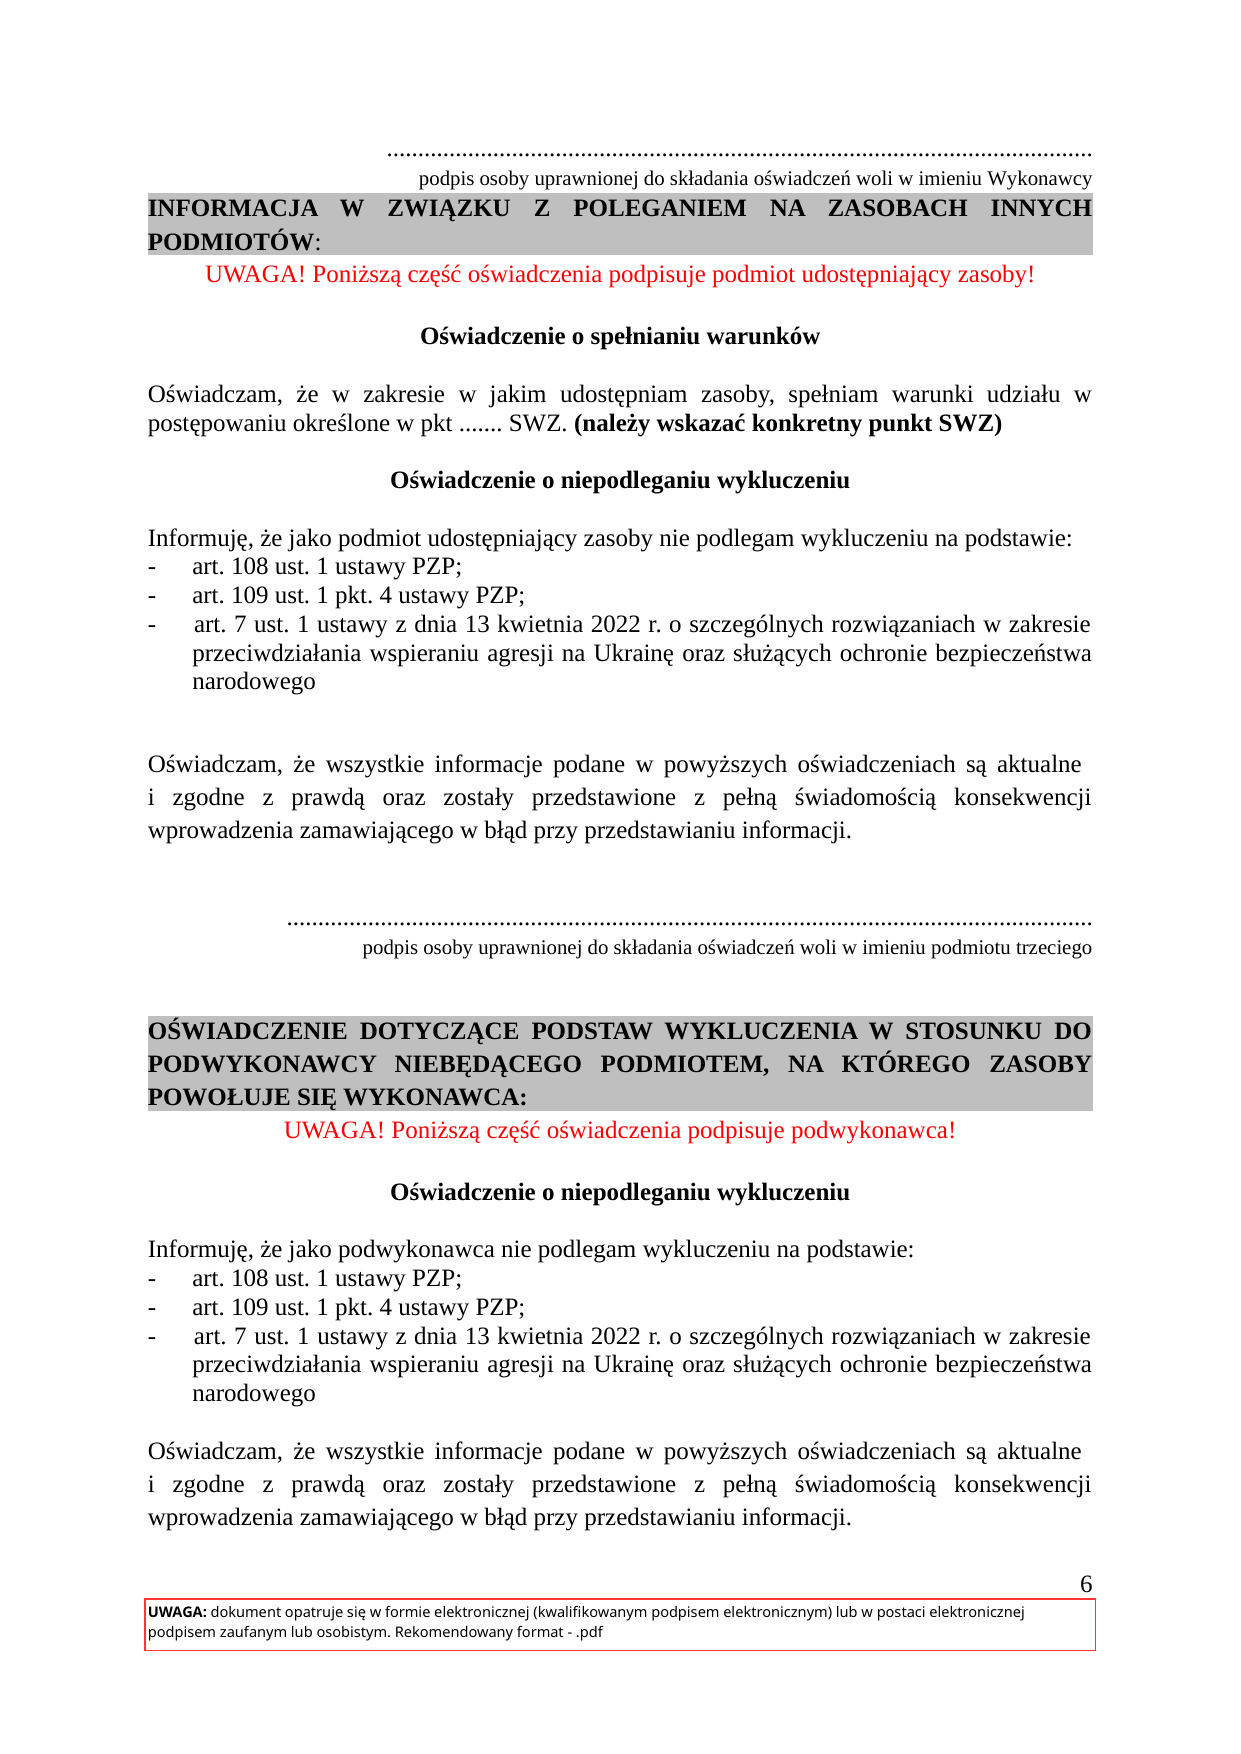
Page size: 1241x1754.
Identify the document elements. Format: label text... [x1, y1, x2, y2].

text Informuję, że jako podwykonawca nie podlegam wykluczeniu na podstawie: [148, 1234, 1093, 1263]
text INFORMACJA W ZWIĄZKU Z POLEGANIEM NA ZASOBACH INNYCH PODMIOTÓW: [148, 193, 1093, 255]
text Oświadczenie o niepodleganiu wykluczeniu [148, 1177, 1093, 1206]
text UWAGA! Poniższą część oświadczenia podpisuje podwykonawca! [148, 1115, 1093, 1144]
text - art. 109 ust. 1 pkt. 4 ustawy PZP; [148, 1292, 1093, 1321]
text podpis osoby uprawnionej do składania oświadczeń woli w imieniu podmiotu trzeciego [148, 935, 1093, 959]
text - art. 7 ust. 1 ustawy z dnia 13 kwietnia 2022 r. o szczególnych rozwiązaniach w zakresie przeciwdziałania wspieraniu agresji na Ukrainę oraz służących ochronie bezpieczeństwa narodowego [148, 609, 1093, 695]
text UWAGA! Poniższą część oświadczenia podpisuje podmiot udostępniający zasoby! [148, 259, 1093, 288]
text ................................................................................................................................. [148, 902, 1093, 930]
text Oświadczam, że wszystkie informacje podane w powyższych oświadczeniach są aktualne i zgodne z prawdą oraz zostały przedstawione z pełną świadomością konsekwencji wprowadzenia zamawiającego w błąd przy przedstawianiu informacji. [148, 749, 1093, 844]
text - art. 108 ust. 1 ustawy PZP; [148, 1263, 1093, 1292]
text Oświadczenie o spełnianiu warunków [148, 321, 1093, 350]
text OŚWIADCZENIE DOTYCZĄCE PODSTAW WYKLUCZENIA W STOSUNKU DO PODWYKONAWCY NIEBĘDĄCEGO PODMIOTEM, NA KTÓREGO ZASOBY POWOŁUJE SIĘ WYKONAWCA: [148, 1016, 1093, 1111]
text - art. 108 ust. 1 ustawy PZP; [148, 551, 1093, 580]
text Oświadczam, że w zakresie w jakim udostępniam zasoby, spełniam warunki udziału w postępowaniu określone w pkt ....... SWZ. (należy wskazać konkretny punkt SWZ) [148, 379, 1093, 436]
text podpis osoby uprawnionej do składania oświadczeń woli w imieniu Wykonawcy [148, 166, 1093, 190]
text Informuję, że jako podmiot udostępniający zasoby nie podlegam wykluczeniu na podstawie: [148, 523, 1093, 551]
text Oświadczam, że wszystkie informacje podane w powyższych oświadczeniach są aktualne i zgodne z prawdą oraz zostały przedstawione z pełną świadomością konsekwencji wprowadzenia zamawiającego w błąd przy przedstawianiu informacji. [148, 1436, 1093, 1531]
text ................................................................................................................. [148, 133, 1093, 162]
text Oświadczenie o niepodleganiu wykluczeniu [148, 465, 1093, 494]
text - art. 7 ust. 1 ustawy z dnia 13 kwietnia 2022 r. o szczególnych rozwiązaniach w zakresie przeciwdziałania wspieraniu agresji na Ukrainę oraz służących ochronie bezpieczeństwa narodowego [148, 1321, 1093, 1407]
text - art. 109 ust. 1 pkt. 4 ustawy PZP; [148, 580, 1093, 609]
